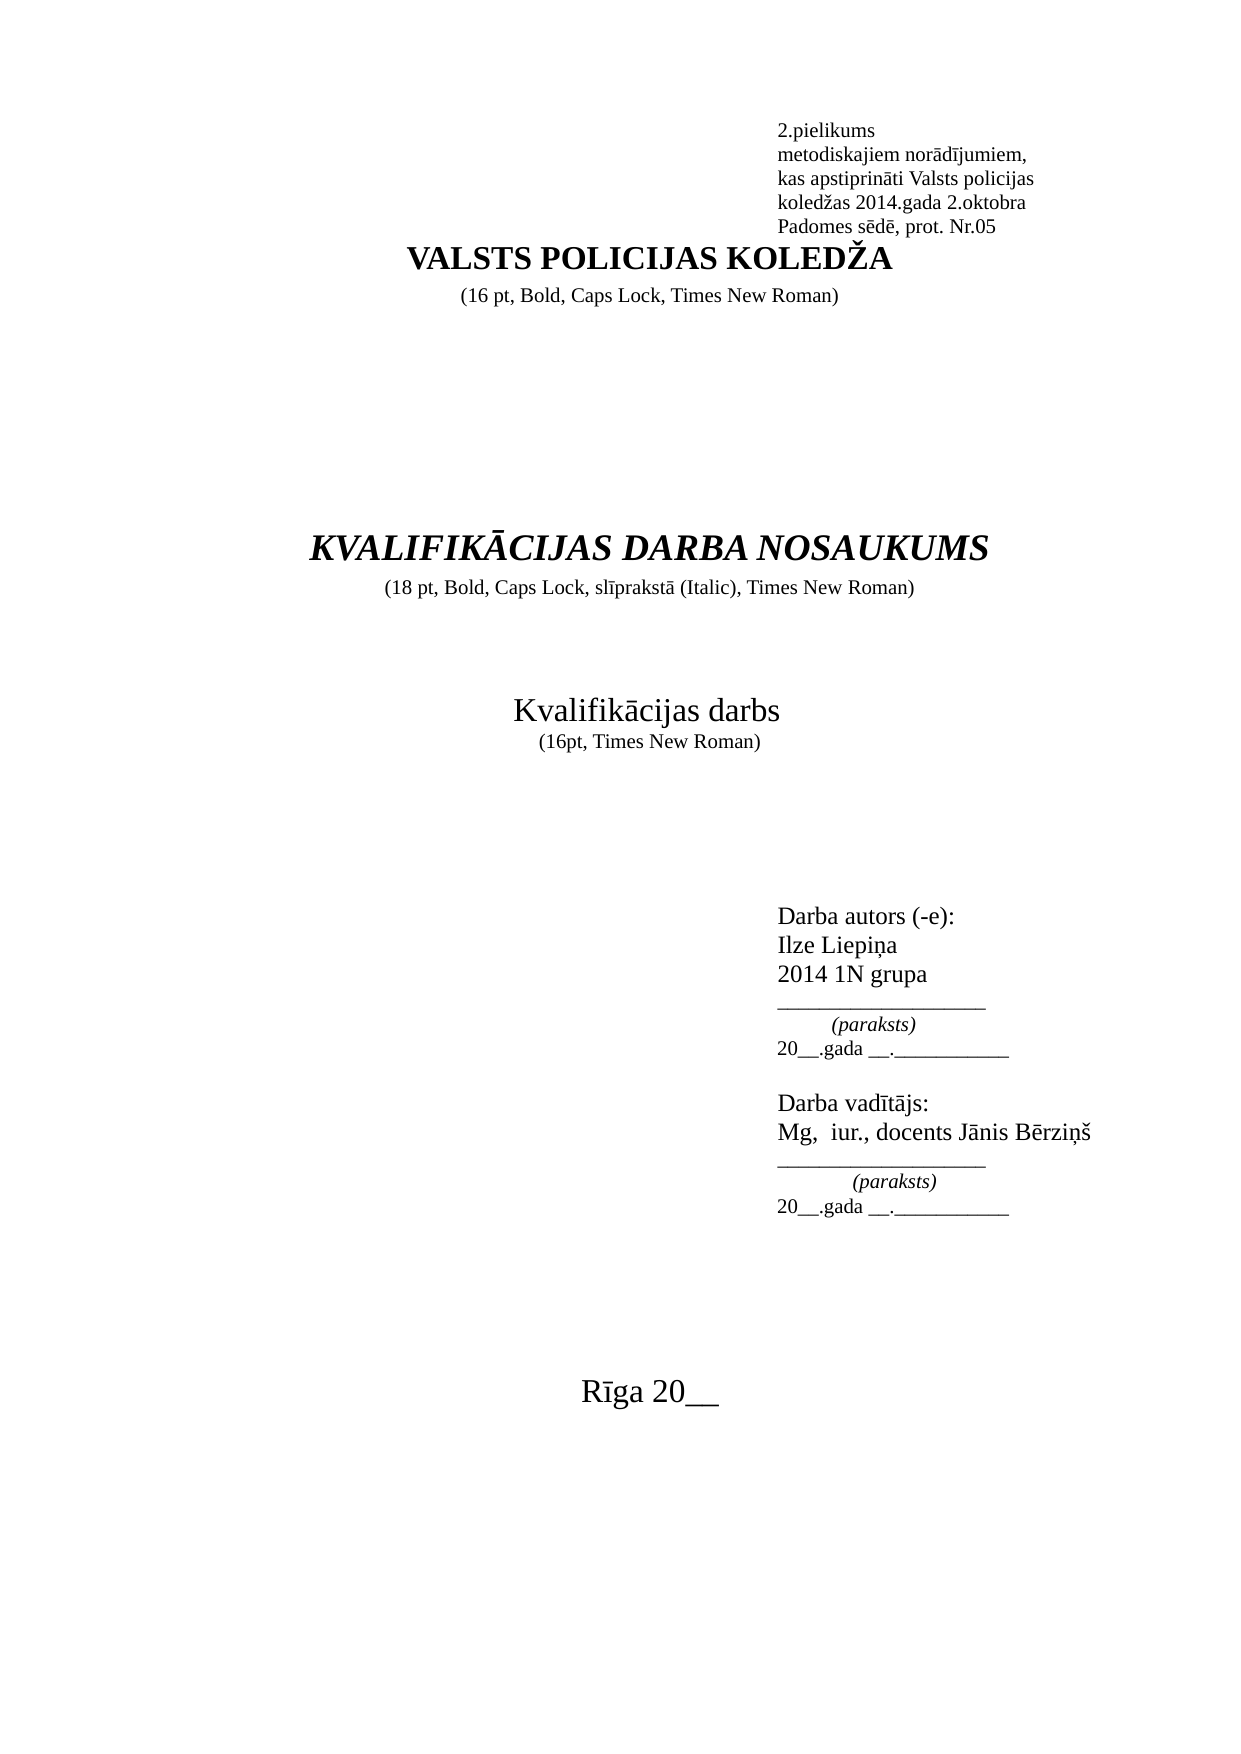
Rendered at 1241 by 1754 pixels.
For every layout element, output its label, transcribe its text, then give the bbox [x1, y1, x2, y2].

text Padomes sēdē, prot. Nr.05 [777, 214, 1122, 238]
text (16 pt, Bold, Caps Lock, Times New Roman) [177, 283, 1122, 307]
text ____________________ [702, 1145, 1122, 1169]
text ____________________ [702, 988, 1122, 1012]
text 2014 1N grupa [702, 959, 1122, 988]
text Mg, iur., docents Jānis Bērziņš [777, 1117, 1122, 1145]
text VALSTS POLICIJAS KOLEDŽA [177, 238, 1122, 277]
text kas apstiprināti Valsts policijas [777, 166, 1122, 190]
text (16pt, Times New Roman) [177, 729, 1122, 753]
text (paraksts) [702, 1169, 1122, 1193]
text 20__.gada __.___________ [552, 1193, 1122, 1218]
text metodiskajiem norādījumiem, [777, 142, 1122, 166]
text 20__.gada __.___________ [552, 1036, 1122, 1060]
text Darba vadītājs: [777, 1088, 1122, 1117]
text Rīga 20__ [177, 1371, 1122, 1409]
text koledžas 2014.gada 2.oktobra [777, 190, 1122, 214]
text KVALIFIKĀCIJAS DARBA NOSAUKUMS [177, 525, 1122, 568]
text Kvalifikācijas darbs [177, 691, 1116, 729]
text 2.pielikums [777, 118, 1122, 142]
text (18 pt, Bold, Caps Lock, slīprakstā (Italic), Times New Roman) [177, 575, 1122, 599]
text Ilze Liepiņa [702, 930, 1122, 959]
text Darba autors (-e): [702, 901, 1122, 930]
text (paraksts) [552, 1012, 1122, 1036]
